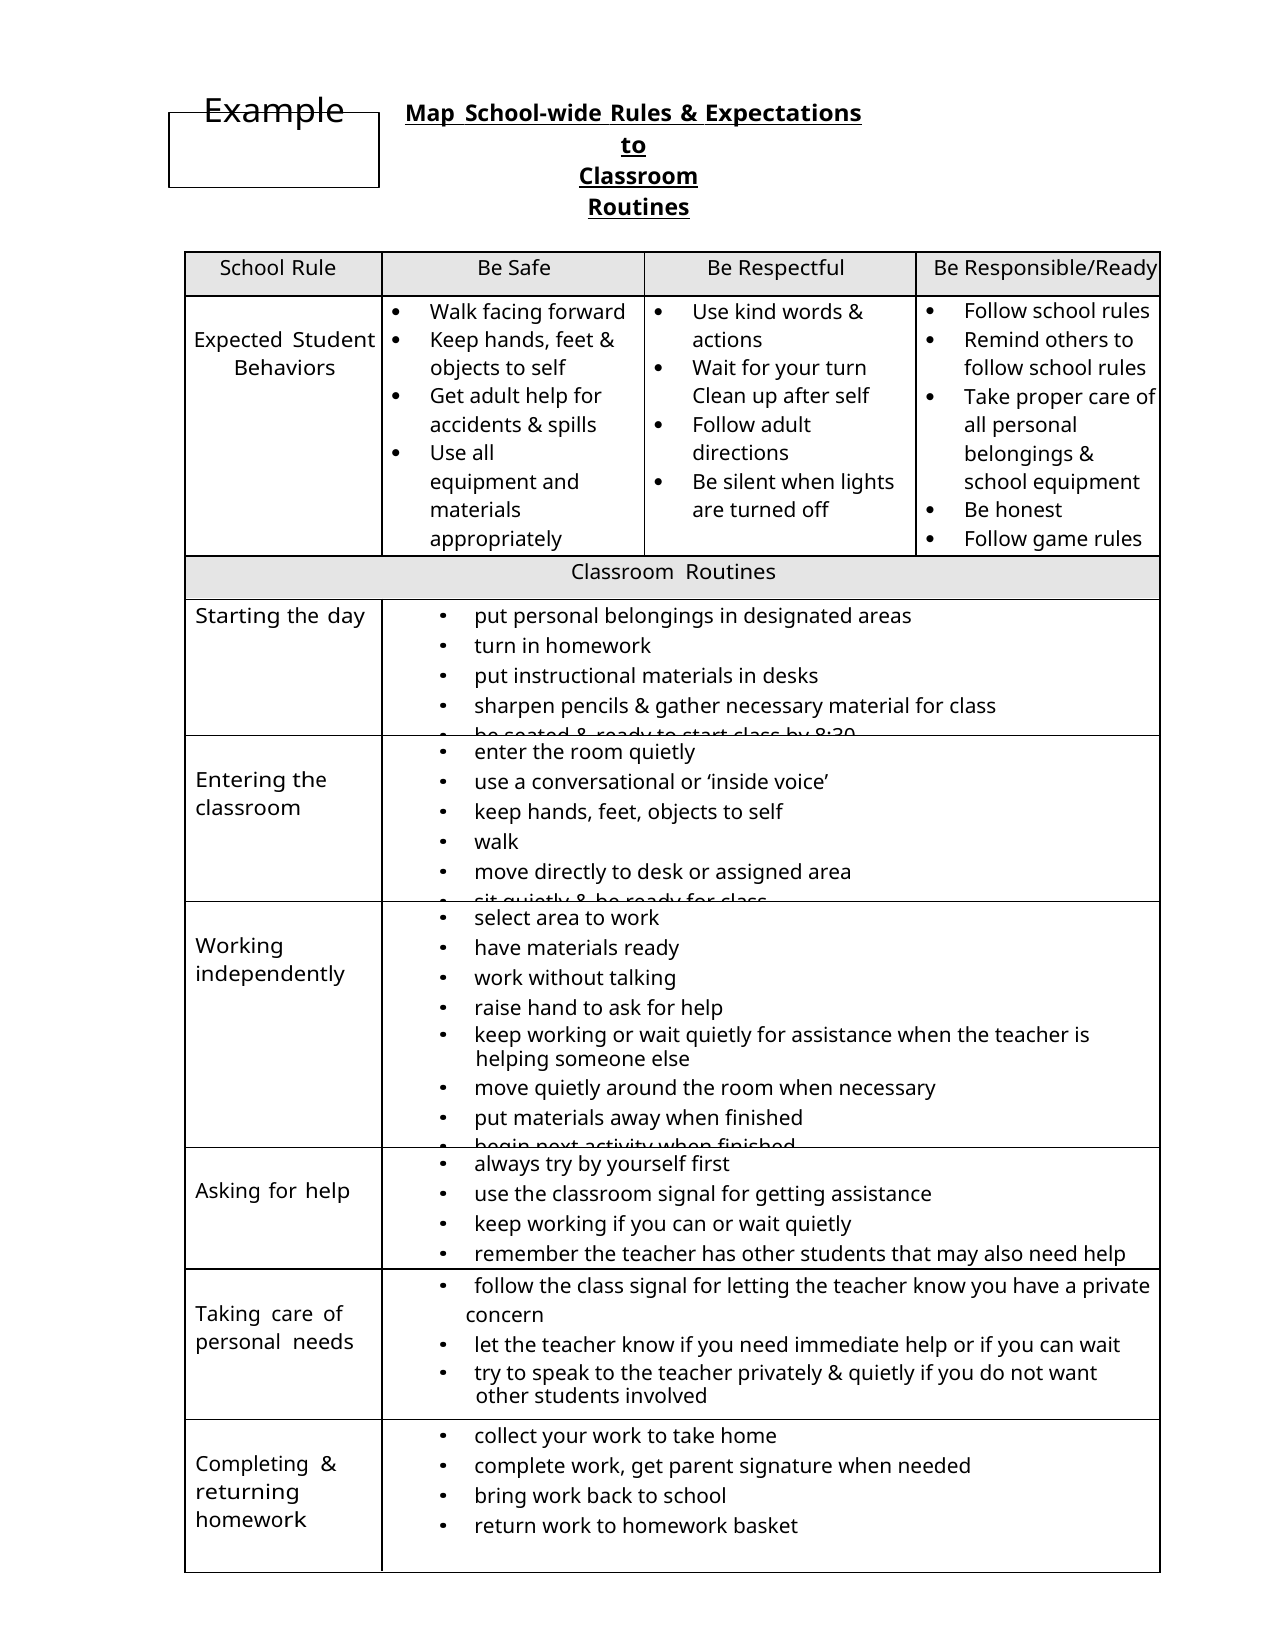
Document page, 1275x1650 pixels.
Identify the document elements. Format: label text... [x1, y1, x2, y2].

table_header Be Respectful [645, 253, 915, 295]
table_header Be Safe [383, 253, 644, 295]
table_cell Starting the day [186, 600, 381, 734]
table_cell Taking care of personal needs [186, 1270, 381, 1418]
table_cell Use kind words & actions Wait for your turn Clean up after self Follow adult directions Be silent when lights are turned off [645, 297, 915, 555]
table_cell Asking for help [186, 1148, 381, 1268]
table_cell • select area to work • have materials ready • work without talking • raise hand to ask for help • keep working or wait quietly for assistance when the teacher is helping someone else • move quietly around the room when necessary • put materials away when finished • begin next activity when finished [383, 902, 1159, 1146]
table_cell • follow the class signal for letting the teacher know you have a private concern • let the teacher know if you need immediate help or if you can wait • try to speak to the teacher privately & quietly if you do not want other students involved [383, 1270, 1159, 1418]
table_cell Follow school rules Remind others to follow school rules Take proper care of all personal belongings & school equipment Be honest Follow game rules [917, 297, 1159, 555]
table_cell Classroom Routines [186, 557, 1159, 598]
table_cell • enter the room quietly • use a conversational or ‘inside voice’ • keep hands, feet, objects to self • walk • move directly to desk or assigned area • sit quietly & be ready for class [383, 736, 1159, 901]
table_cell • collect your work to take home • complete work, get parent signature when needed • bring work back to school • return work to homework basket [383, 1420, 1159, 1571]
table_header School Rule [186, 253, 381, 295]
table_cell Walk facing forward Keep hands, feet & objects to self Get adult help for accidents & spills Use all equipment and materials appropriately [383, 297, 644, 555]
text Example [203, 92, 354, 130]
table_header Be Responsible/Ready [917, 253, 1159, 295]
table_cell • always try by yourself first • use the classroom signal for getting assistance • keep working if you can or wait quietly • remember the teacher has other students that may also need help [383, 1148, 1159, 1268]
table_cell Working independently [186, 902, 381, 1146]
text Classroom Routines [526, 160, 751, 222]
table_cell • put personal belongings in designated areas • turn in homework • put instructional materials in desks • sharpen pencils & gather necessary material for class • be seated & ready to start class by 8:30 [383, 600, 1159, 734]
text Map School-wide Rules & Expectations to [403, 97, 863, 160]
table_cell Expected Student Behaviors [186, 297, 381, 555]
table_cell Entering the classroom [186, 736, 381, 901]
table_cell Completing & returning homework [186, 1420, 381, 1571]
